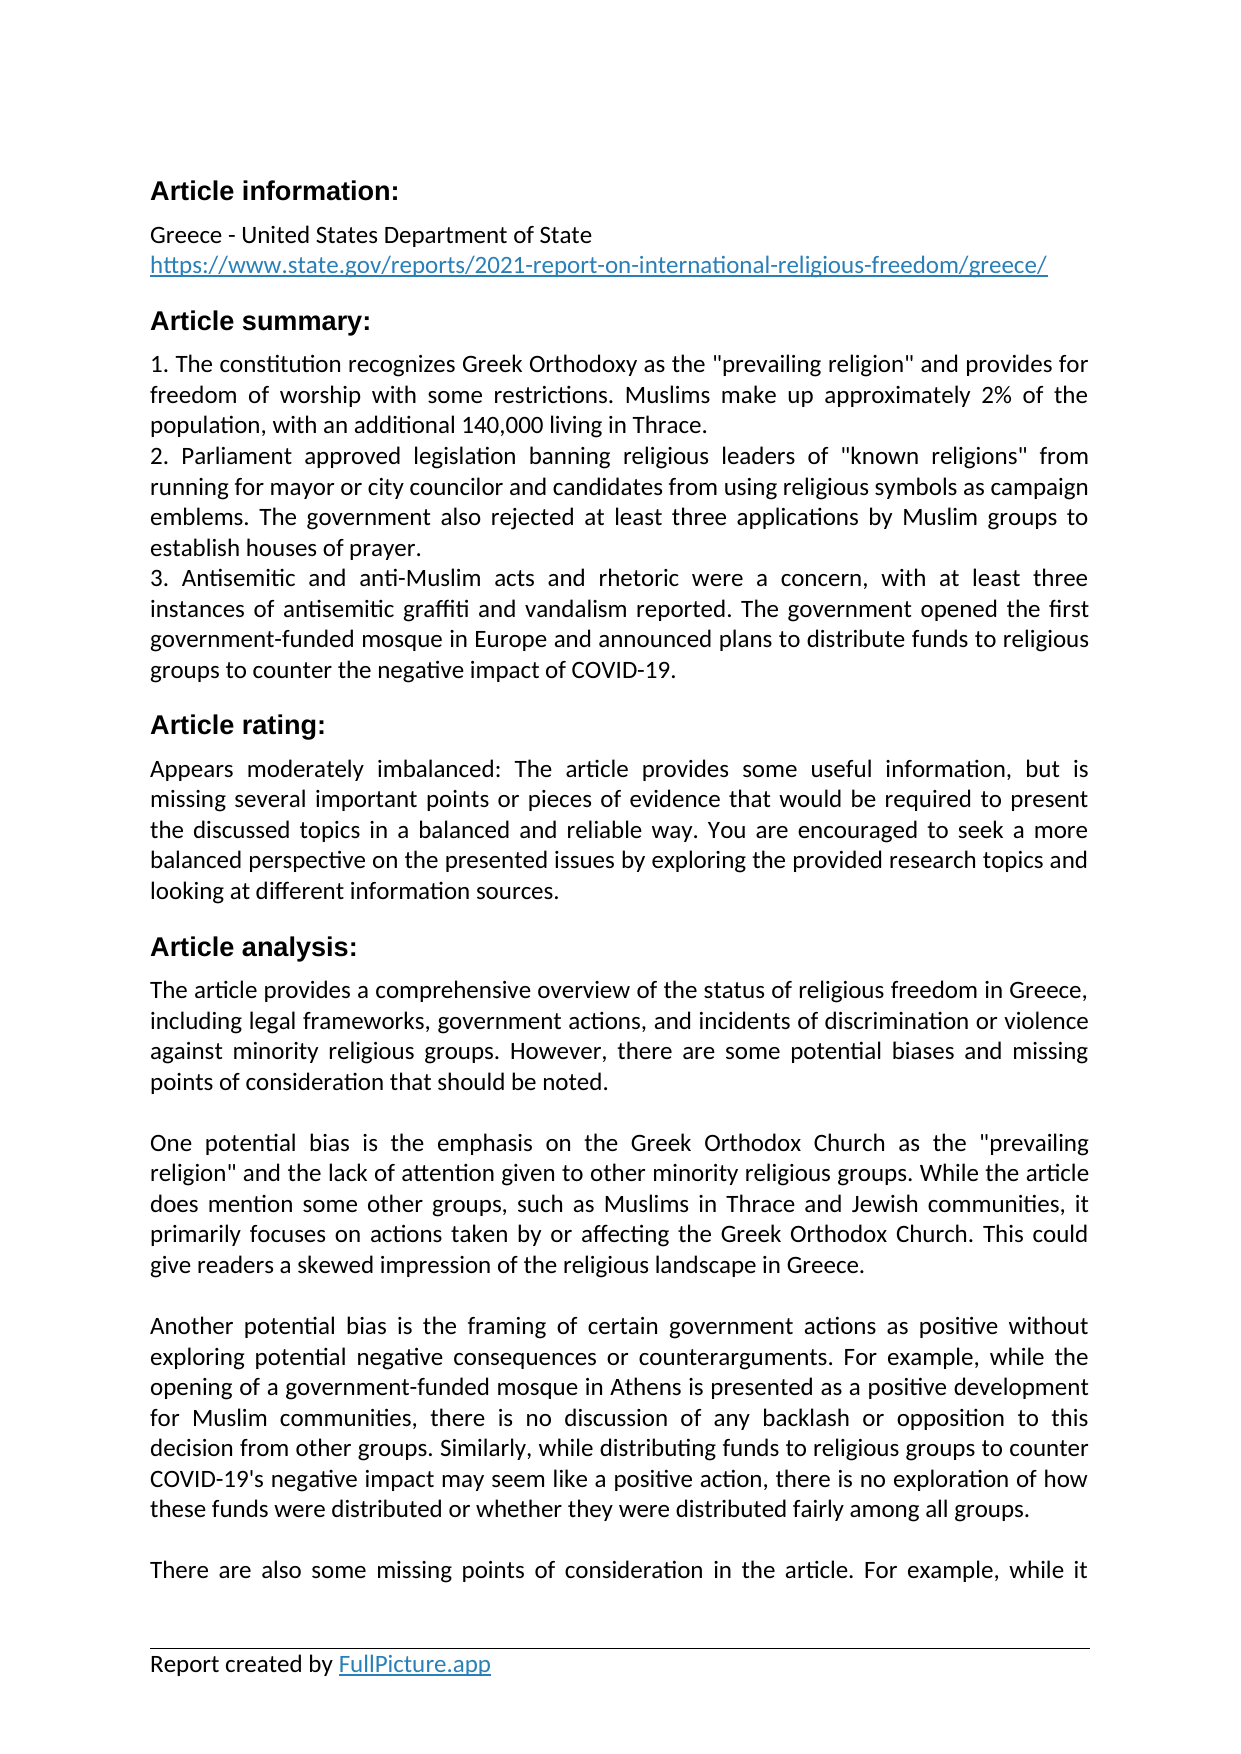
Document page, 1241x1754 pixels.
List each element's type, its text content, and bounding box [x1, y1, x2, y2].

text 1. The constitution recognizes Greek Orthodoxy as the "prevailing religion" and provides for freedom of worship with some restrictions. Muslims make up approximately 2% of the population, with an additional 140,000 living in Thrace. [150, 348, 1090, 440]
text The article provides a comprehensive overview of the status of religious freedom in Greece, including legal frameworks, government actions, and incidents of discrimination or violence against minority religious groups. However, there are some potential biases and missing points of consideration that should be noted. [150, 974, 1090, 1096]
text Appears moderately imbalanced: The article provides some useful information, but is missing several important points or pieces of evidence that would be required to present the discussed topics in a balanced and reliable way. You are encouraged to seek a more balanced perspective on the presented issues by exploring the provided research topics and looking at different information sources. [150, 753, 1090, 906]
text 3. Antisemitic and anti-Muslim acts and rhetoric were a concern, with at least three instances of antisemitic graffiti and vandalism reported. The government opened the first government-funded mosque in Europe and announced plans to distribute funds to religious groups to counter the negative impact of COVID-19. [150, 562, 1090, 684]
text Another potential bias is the framing of certain government actions as positive without exploring potential negative consequences or counterarguments. For example, while the opening of a government-funded mosque in Athens is presented as a positive development for Muslim communities, there is no discussion of any backlash or opposition to this decision from other groups. Similarly, while distributing funds to religious groups to counter COVID-19's negative impact may seem like a positive action, there is no exploration of how these funds were distributed or whether they were distributed fairly among all groups. [150, 1310, 1090, 1524]
subtitle Article summary: [150, 305, 1090, 336]
subtitle Article information: [150, 175, 1090, 206]
text One potential bias is the emphasis on the Greek Orthodox Church as the "prevailing religion" and the lack of attention given to other minority religious groups. While the article does mention some other groups, such as Muslims in Thrace and Jewish communities, it primarily focuses on actions taken by or affecting the Greek Orthodox Church. This could give readers a skewed impression of the religious landscape in Greece. [150, 1127, 1090, 1279]
subtitle Article analysis: [150, 931, 1090, 962]
text Greece - United States Department of Statehttps://www.state.gov/reports/2021-report-on-international-religious-freedom/greece/ [150, 219, 1090, 280]
text 2. Parliament approved legislation banning religious leaders of "known religions" from running for mayor or city councilor and candidates from using religious symbols as campaign emblems. The government also rejected at least three applications by Muslim groups to establish houses of prayer. [150, 440, 1090, 562]
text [150, 1554, 1090, 1585]
subtitle Article rating: [150, 709, 1090, 741]
